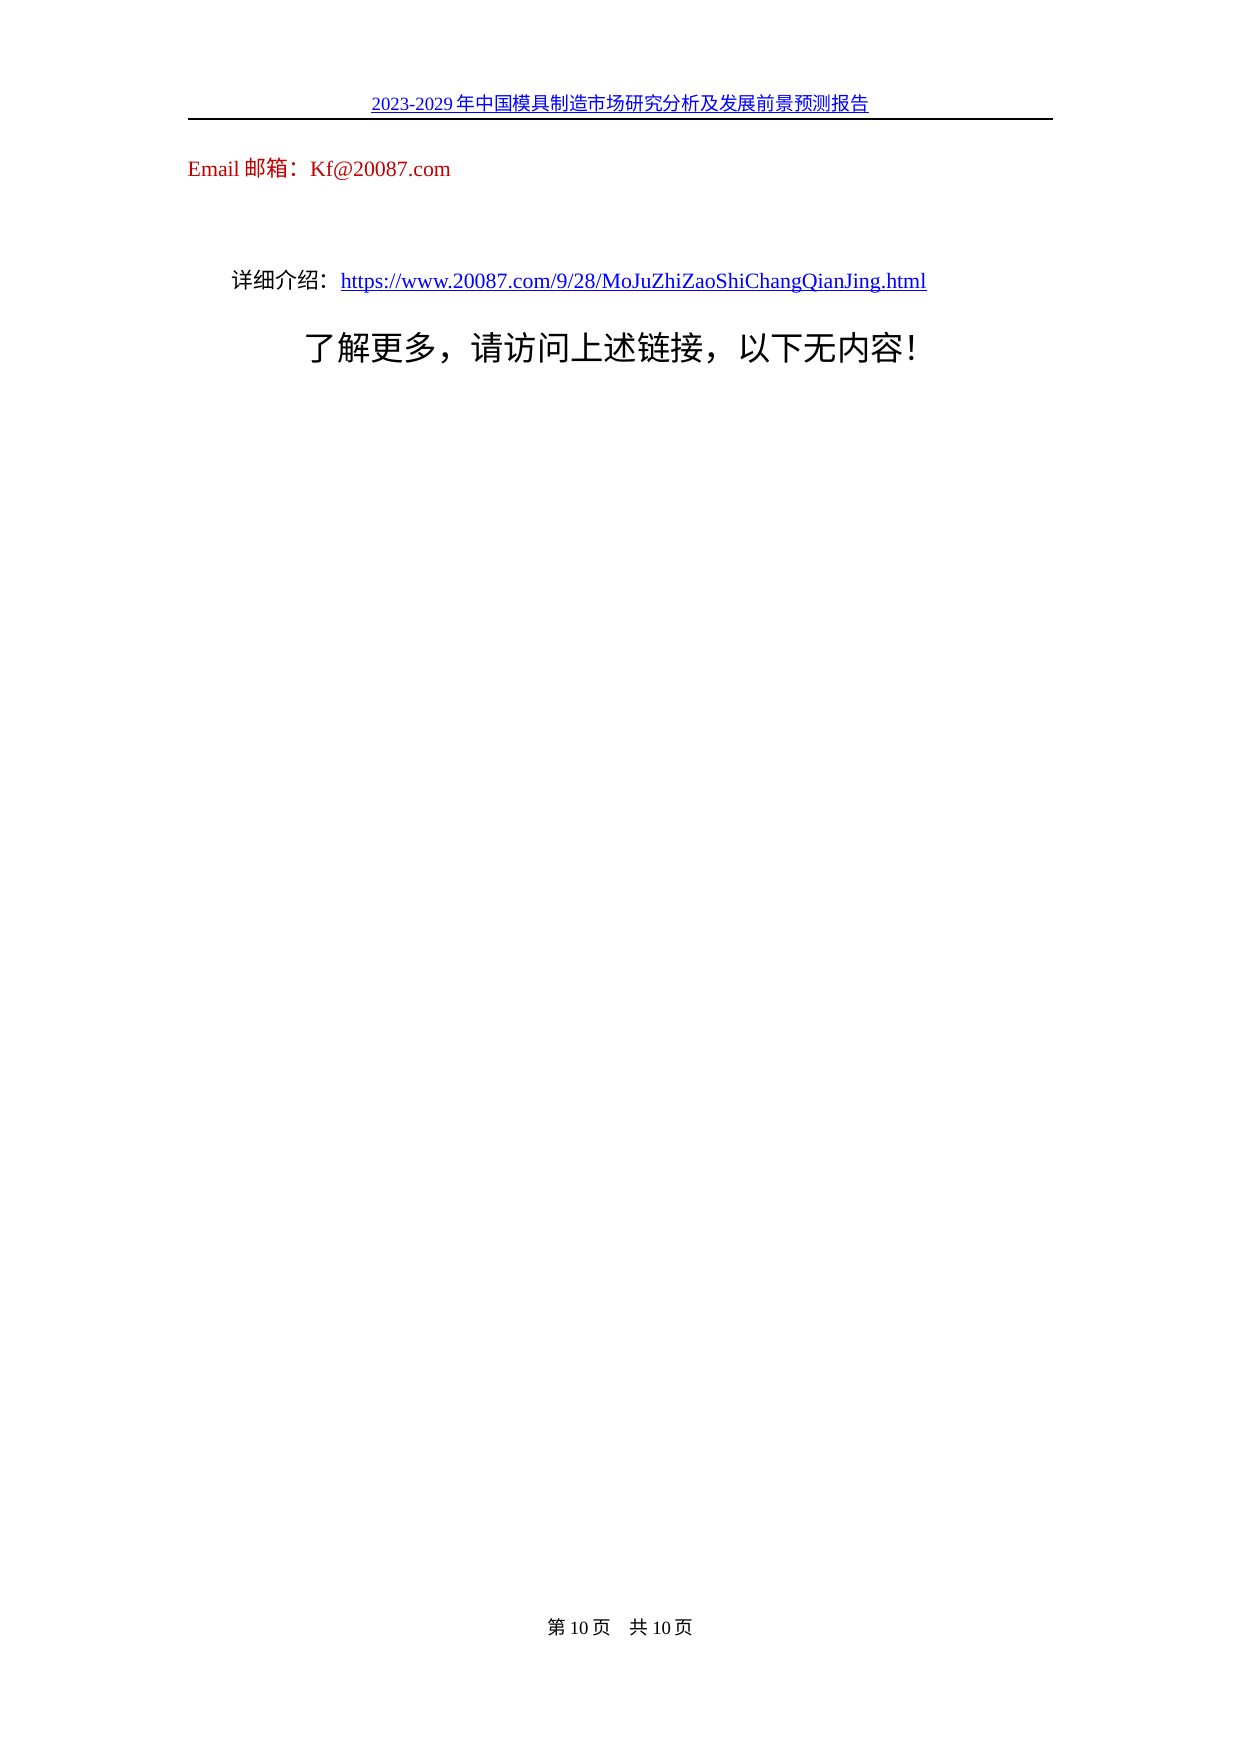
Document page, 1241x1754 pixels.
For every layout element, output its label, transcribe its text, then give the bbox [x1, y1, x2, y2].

text Email邮箱：Kf@20087.com [187, 150, 1053, 183]
title 了解更多，请访问上述链接，以下无内容！ [187, 313, 1053, 378]
text 详细介绍：https://www.20087.com/9/28/MoJuZhiZaoShiChangQianJing.html [187, 263, 1053, 296]
